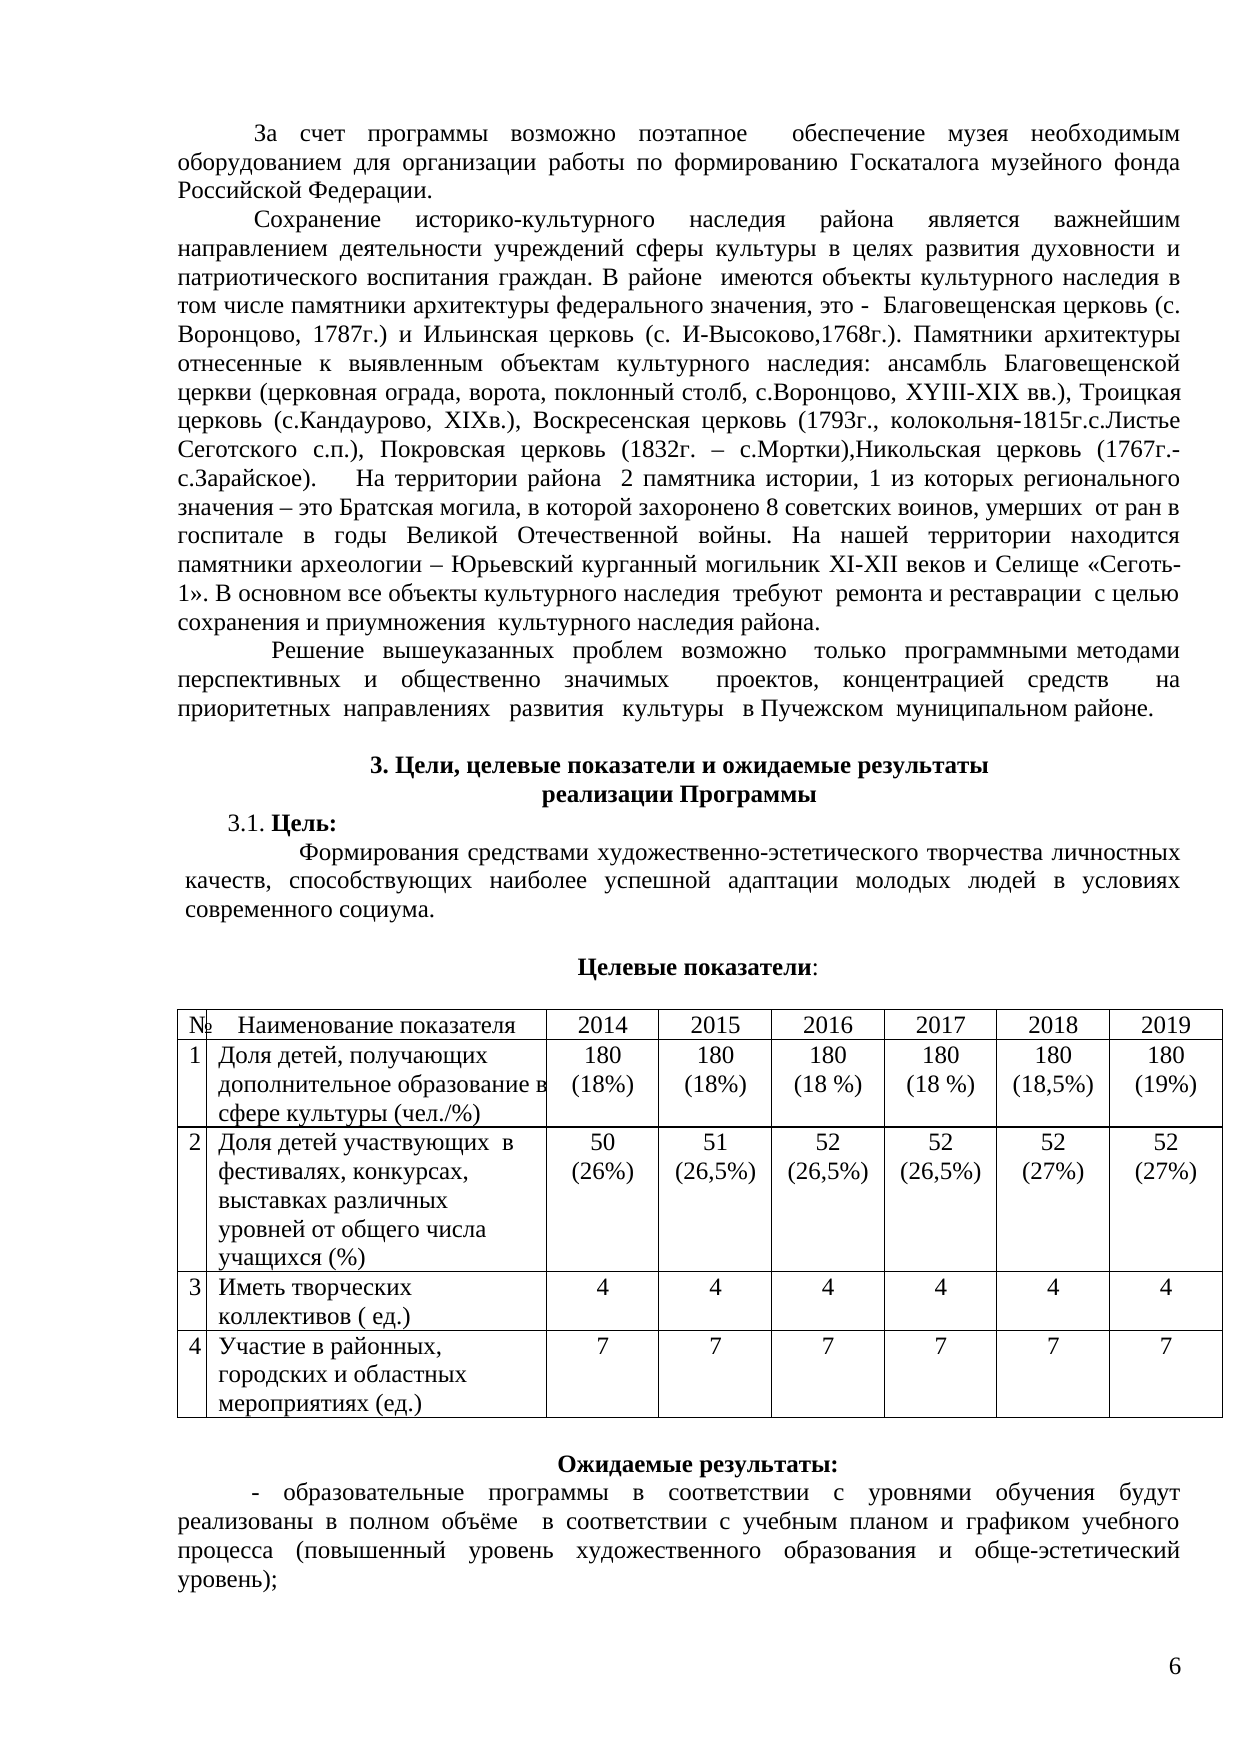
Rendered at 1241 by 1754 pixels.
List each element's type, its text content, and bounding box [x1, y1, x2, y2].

table_cell 7 [547, 1331, 658, 1417]
table_cell Участие в районных, городских и областных мероприятиях (ед.) [207, 1331, 546, 1417]
table_cell 4 [772, 1272, 884, 1330]
table_cell 2 [178, 1128, 206, 1271]
table_cell 180 (18,5%) [997, 1040, 1109, 1126]
table_cell 180 (18 %) [885, 1040, 996, 1126]
table_header 2018 [997, 1010, 1109, 1039]
table_header 2014 [547, 1010, 658, 1039]
table_cell Доля детей, получающих дополнительное образование в сфере культуры (чел./%) [207, 1040, 546, 1126]
table_cell 51 (26,5%) [659, 1128, 771, 1271]
table_cell 7 [659, 1331, 771, 1417]
table_cell 4 [997, 1272, 1109, 1330]
text Целевые показатели: [185, 952, 1181, 981]
table_header 2015 [659, 1010, 771, 1039]
table_cell 52 (27%) [1110, 1128, 1222, 1271]
text За счет программы возможно поэтапное обеспечение музея необходимым оборудованием для организации работы по формированию Госкаталога музейного фонда Российской Федерации. [177, 118, 1181, 204]
table_cell 50 (26%) [547, 1128, 658, 1271]
table_header 2016 [772, 1010, 884, 1039]
table_cell 180 (18%) [659, 1040, 771, 1126]
text - образовательные программы в соответствии с уровнями обучения будут реализованы в полном объёме в соответствии с учебным планом и графиком учебного процесса (повышенный уровень художественного образования и обще-эстетический уровень); [177, 1477, 1181, 1592]
table_cell 7 [997, 1331, 1109, 1417]
table_cell 52 (26,5%) [885, 1128, 996, 1271]
table_cell 4 [178, 1331, 206, 1417]
text 3. Цели, целевые показатели и ожидаемые результаты [177, 751, 1181, 779]
text реализации Программы [177, 779, 1181, 808]
table_header Наименование показателя [207, 1010, 546, 1039]
text Формирования средствами художественно-эстетического творчества личностных качеств, способствующих наиболее успешной адаптации молодых людей в условиях современного социума. [185, 837, 1181, 923]
table_header 2019 [1110, 1010, 1222, 1039]
text Ожидаемые результаты: [185, 1449, 1181, 1477]
table_cell 180 (18%) [547, 1040, 658, 1126]
table_header № [178, 1010, 206, 1039]
table_cell 4 [885, 1272, 996, 1330]
table_cell Иметь творческих коллективов ( ед.) [207, 1272, 546, 1330]
text Сохранение историко-культурного наследия района является важнейшим направлением деятельности учреждений сферы культуры в целях развития духовности и патриотического воспитания граждан. В районе имеются объекты культурного наследия в том числе памятники архитектуры федерального значения, это - Благовещенская церковь (с. Воронцово, 1787г.) и Ильинская церковь (с. И-Высоково,1768г.). Памятники архитектуры отнесенные к выявленным объектам культурного наследия: ансамбль Благовещенской церкви (церковная ограда, ворота, поклонный столб, с.Воронцово, XYIII-XIX вв.), Троицкая церковь (с.Кандаурово, XIXв.), Воскресенская церковь (1793г., колокольня-1815г.с.Листье Сеготского с.п.), Покровская церковь (1832г. – с.Мортки),Никольская церковь (1767г.- с.Зарайское). На территории района 2 памятника истории, 1 из которых регионального значения – это Братская могила, в которой захоронено 8 советских воинов, умерших от ран в госпитале в годы Великой Отечественной войны. На нашей территории находится памятники археологии – Юрьевский курганный могильник XI-XII веков и Селище «Сеготь-1». В основном все объекты культурного наследия требуют ремонта и реставрации с целью сохранения и приумножения культурного наследия района. [177, 204, 1181, 636]
table_header 2017 [885, 1010, 996, 1039]
table_cell 4 [1110, 1272, 1222, 1330]
table_cell Доля детей участвующих в фестивалях, конкурсах, выставках различных уровней от общего числа учащихся (%) [207, 1128, 546, 1271]
text Решение вышеуказанных проблем возможно только программными методами перспективных и общественно значимых проектов, концентрацией средств на приоритетных направлениях развития культуры в Пучежском муниципальном районе. [177, 636, 1181, 722]
table_cell 4 [547, 1272, 658, 1330]
table_cell 7 [885, 1331, 996, 1417]
text 3.1. Цель: [185, 808, 1181, 837]
table_cell 180 (18 %) [772, 1040, 884, 1126]
table_cell 1 [178, 1040, 206, 1126]
table_cell 52 (26,5%) [772, 1128, 884, 1271]
table_cell 7 [1110, 1331, 1222, 1417]
table_cell 4 [659, 1272, 771, 1330]
table_cell 52 (27%) [997, 1128, 1109, 1271]
table_cell 3 [178, 1272, 206, 1330]
table_cell 7 [772, 1331, 884, 1417]
table_cell 180 (19%) [1110, 1040, 1222, 1126]
